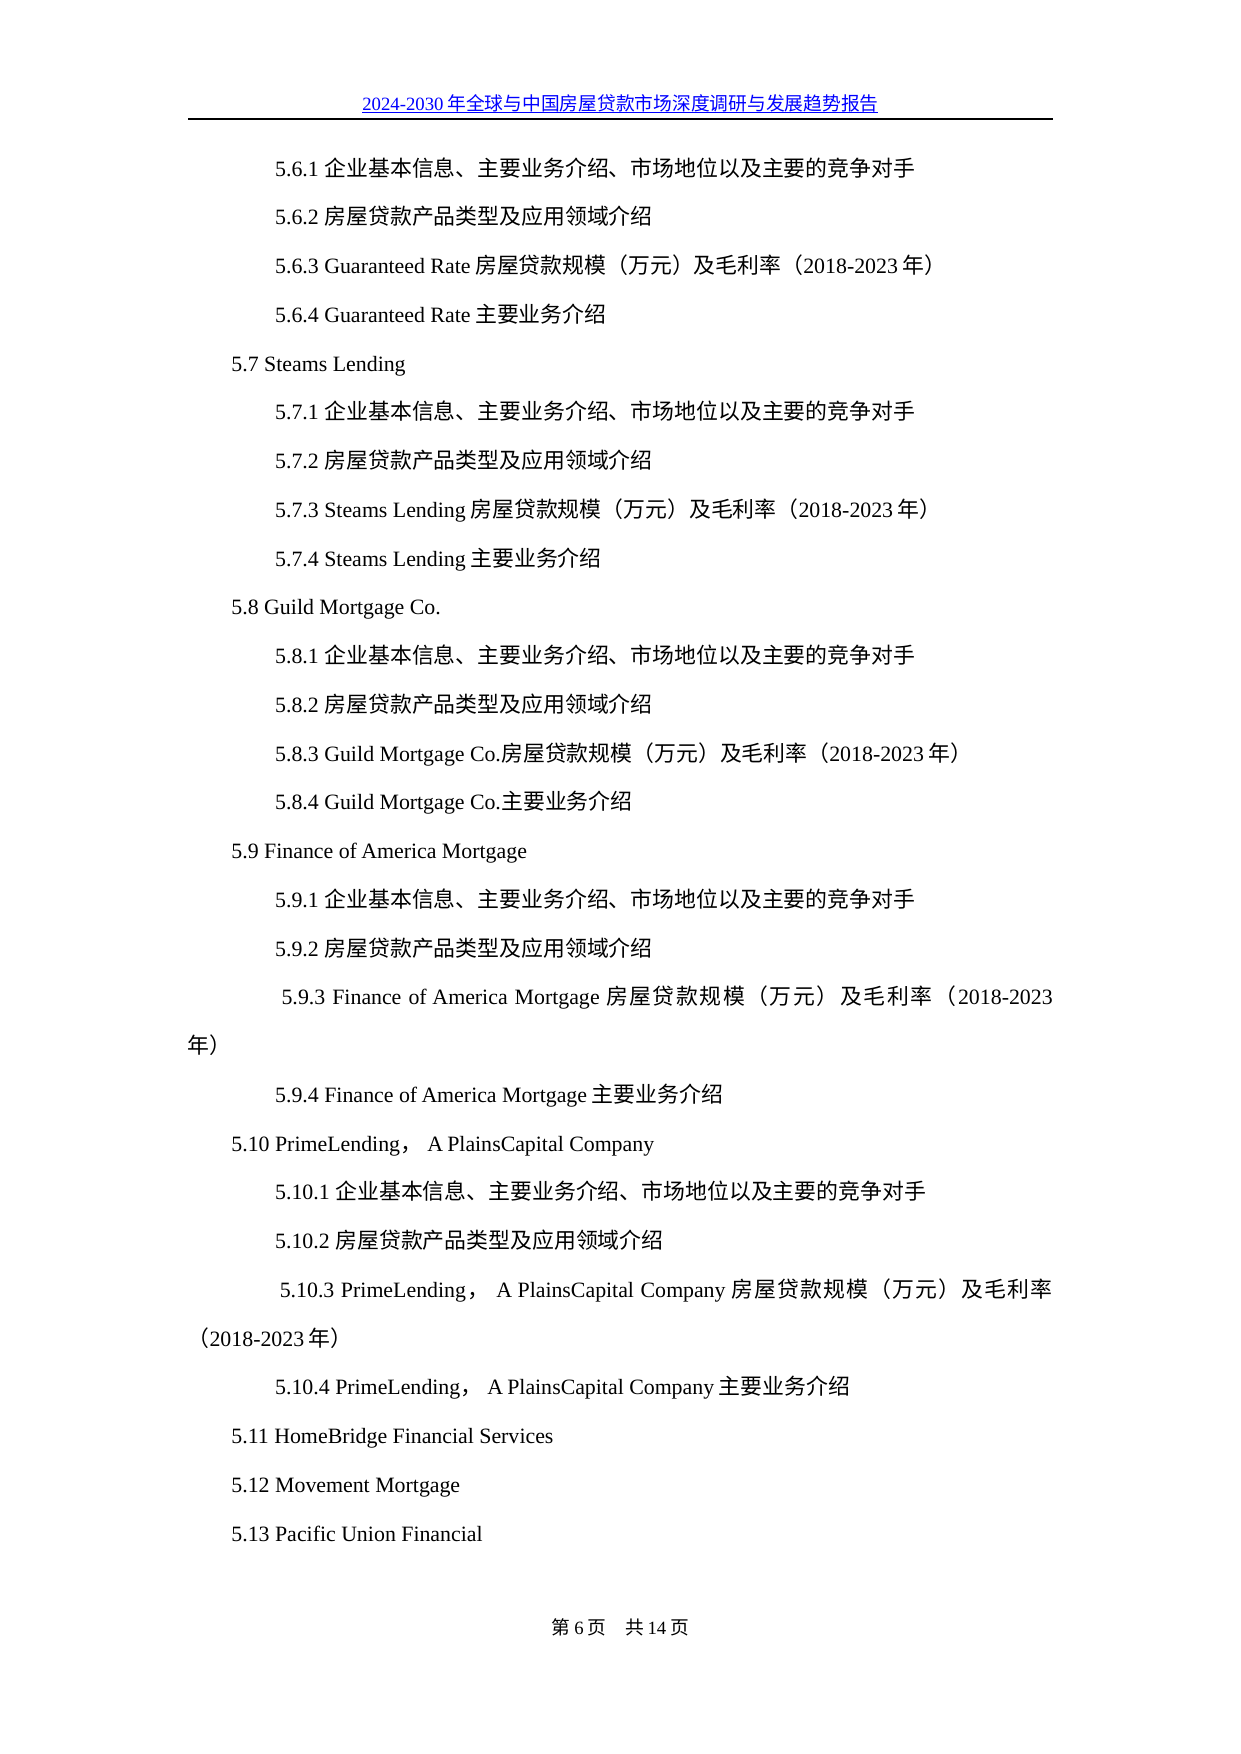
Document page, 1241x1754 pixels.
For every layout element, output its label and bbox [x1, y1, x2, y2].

text [187, 150, 1053, 1548]
